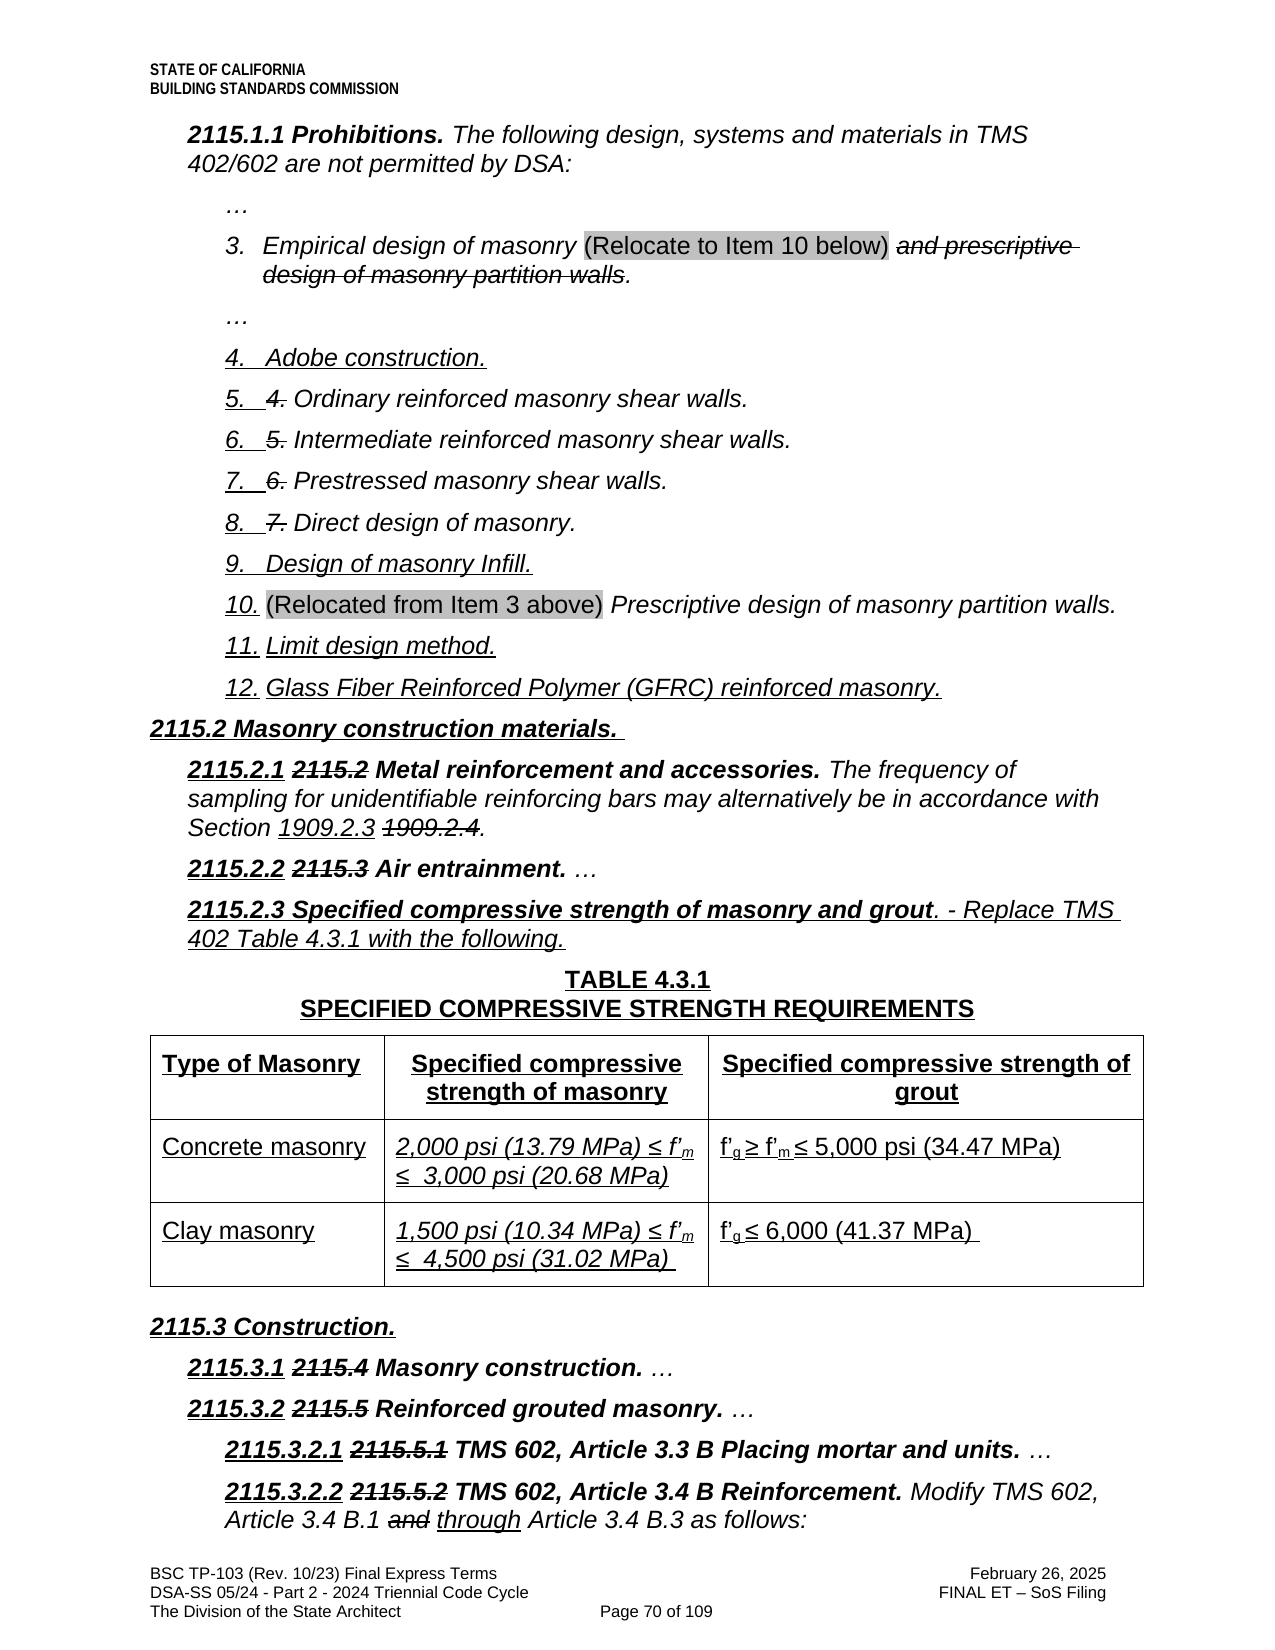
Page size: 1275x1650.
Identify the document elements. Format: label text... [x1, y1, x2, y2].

text SPECIFIED COMPRESSIVE STRENGTH REQUIREMENTS [150, 994, 1125, 1022]
text 2115.1.1 Prohibitions. The following design, systems and materials in TMS 402/602 are not permitted by DSA: [187, 120, 1125, 177]
list Design of masonry Infill. [225, 549, 1125, 577]
text 2115.3.1 2115.4 Masonry construction. … [187, 1353, 1125, 1382]
table_header Type of Masonry [151, 1036, 384, 1118]
list 5. Intermediate reinforced masonry shear walls. [225, 425, 1125, 454]
text 2115.3.2 2115.5 Reinforced grouted masonry. … [187, 1394, 1125, 1423]
table_cell Concrete masonry [151, 1120, 384, 1202]
list Limit design method. [225, 631, 1125, 660]
list 4. Ordinary reinforced masonry shear walls. [225, 384, 1125, 412]
text 2115.2.2 2115.3 Air entrainment. … [187, 854, 1125, 882]
list Empirical design of masonry (Relocate to Item 10 below) and prescriptive design of masonry partition walls. [225, 231, 1125, 289]
text 2115.2.3 Specified compressive strength of masonry and grout. - Replace TMS 402 Table 4.3.1 with the following. [187, 895, 1125, 952]
text … [225, 301, 1125, 330]
text 2115.3.2.1 2115.5.1 TMS 602, Article 3.3 B Placing mortar and units. … [225, 1435, 1125, 1464]
text 2115.3.2.2 2115.5.2 TMS 602, Article 3.4 B Reinforcement. Modify TMS 602, Article 3.4 B.1 and through Article 3.4 B.3 as follows: [225, 1477, 1125, 1534]
table_cell f’g ≤ 6,000 (41.37 MPa) [709, 1203, 1143, 1286]
text 2115.2.1 2115.2 Metal reinforcement and accessories. The frequency of sampling for unidentifiable reinforcing bars may alternatively be in accordance with Section 1909.2.3 1909.2.4. [187, 755, 1125, 841]
table_header Specified compressive strength of masonry [385, 1036, 708, 1118]
list Glass Fiber Reinforced Polymer (GFRC) reinforced masonry. [225, 672, 1125, 701]
text … [225, 190, 1125, 219]
text 2115.3 Construction. [150, 1312, 1125, 1340]
table_cell Clay masonry [151, 1203, 384, 1286]
table_cell f’g ≥ f’m ≤ 5,000 psi (34.47 MPa) [709, 1120, 1143, 1202]
list Adobe construction. [225, 342, 1125, 371]
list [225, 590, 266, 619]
list 7. Direct design of masonry. [225, 507, 1125, 536]
text TABLE 4.3.1 [150, 965, 1125, 994]
list 6. Prestressed masonry shear walls. [225, 466, 1125, 495]
list (Relocated from Item 3 above) Prescriptive design of masonry partition walls. [603, 590, 1125, 619]
table_cell 2,000 psi (13.79 MPa) ≤ f’m ≤ 3,000 psi (20.68 MPa) [385, 1120, 708, 1202]
table_header Specified compressive strength of grout [709, 1036, 1143, 1118]
table_cell 1,500 psi (10.34 MPa) ≤ f’m ≤ 4,500 psi (31.02 MPa) [385, 1203, 708, 1286]
text 2115.2 Masonry construction materials. [150, 714, 1125, 742]
